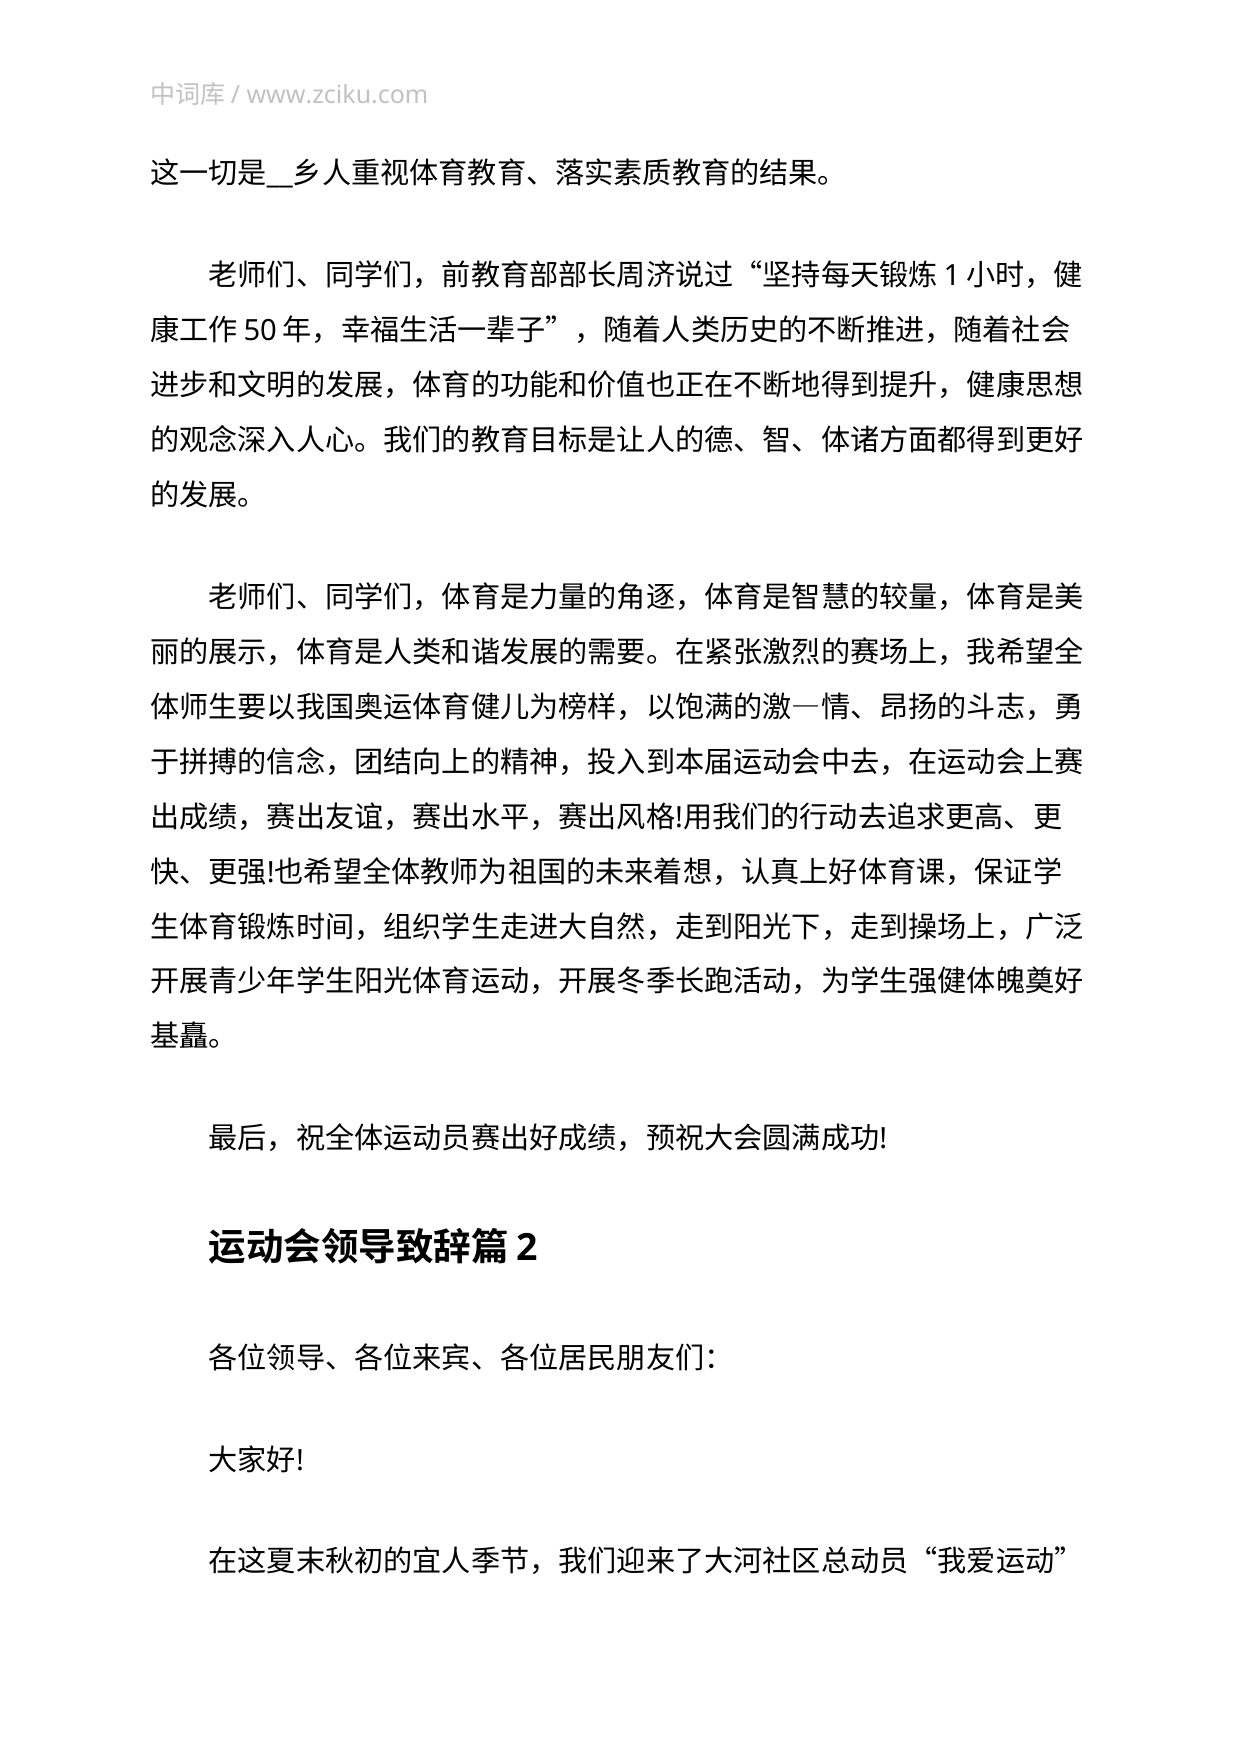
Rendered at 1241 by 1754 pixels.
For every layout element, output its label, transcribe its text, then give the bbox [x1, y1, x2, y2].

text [150, 150, 1090, 192]
text 各位领导、各位来宾、各位居民朋友们： [150, 1334, 1090, 1377]
text 老师们、同学们，体育是力量的角逐，体育是智慧的较量，体育是美丽的展示，体育是人类和谐发展的需要。在紧张激烈的赛场上，我希望全体师生要以我国奥运体育健儿为榜样，以饱满的激—情、昂扬的斗志，勇于拼搏的信念，团结向上的精神，投入到本届运动会中去，在运动会上赛出成绩，赛出友谊，赛出水平，赛出风格!用我们的行动去追求更高、更快、更强!也希望全体教师为祖国的未来着想，认真上好体育课，保证学生体育锻炼时间，组织学生走进大自然，走到阳光下，走到操场上，广泛开展青少年学生阳光体育运动，开展冬季长跑活动，为学生强健体魄奠好基矗。 [150, 573, 1090, 1055]
text 最后，祝全体运动员赛出好成绩，预祝大会圆满成功! [150, 1115, 1090, 1157]
text 大家好! [150, 1436, 1090, 1478]
text 老师们、同学们，前教育部部长周济说过“坚持每天锻炼1小时，健康工作50年，幸福生活一辈子”，随着人类历史的不断推进，随着社会进步和文明的发展，体育的功能和价值也正在不断地得到提升，健康思想的观念深入人心。我们的教育目标是让人的德、智、体诸方面都得到更好的发展。 [150, 252, 1090, 514]
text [150, 1538, 1090, 1580]
text 运动会领导致辞篇2 [150, 1217, 1090, 1271]
